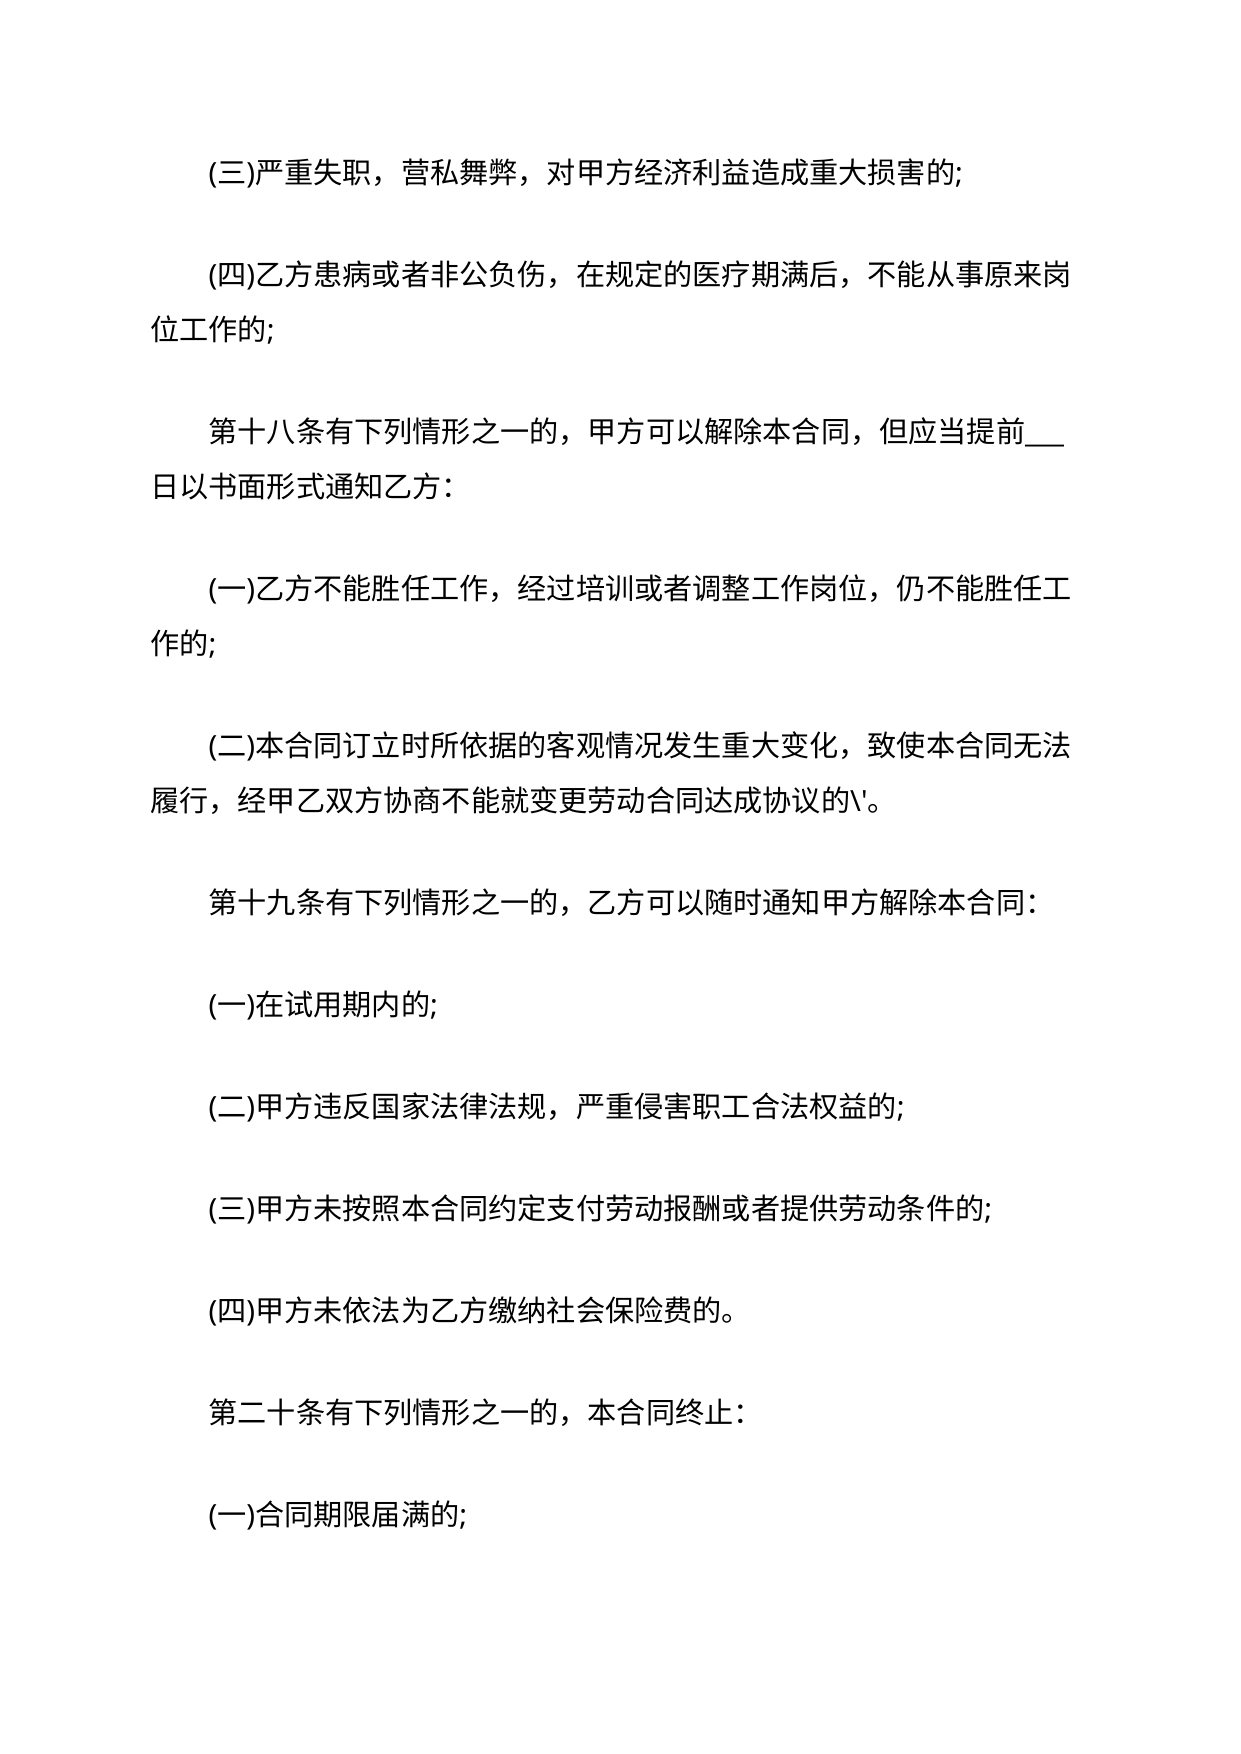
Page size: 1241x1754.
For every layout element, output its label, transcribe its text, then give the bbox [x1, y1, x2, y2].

text (一)在试用期内的; [150, 981, 1090, 1024]
text (三)甲方未按照本合同约定支付劳动报酬或者提供劳动条件的; [150, 1185, 1090, 1228]
text (三)严重失职，营私舞弊，对甲方经济利益造成重大损害的; [150, 150, 1090, 192]
text 第二十条有下列情形之一的，本合同终止： [150, 1389, 1090, 1432]
text (一)合同期限届满的; [150, 1491, 1090, 1533]
text (一)乙方不能胜任工作，经过培训或者调整工作岗位，仍不能胜任工作的; [150, 566, 1090, 663]
text (四)乙方患病或者非公负伤，在规定的医疗期满后，不能从事原来岗位工作的; [150, 252, 1090, 349]
text (四)甲方未依法为乙方缴纳社会保险费的。 [150, 1287, 1090, 1330]
text (二)甲方违反国家法律法规，严重侵害职工合法权益的; [150, 1083, 1090, 1126]
text 第十九条有下列情形之一的，乙方可以随时通知甲方解除本合同： [150, 880, 1090, 922]
text (二)本合同订立时所依据的客观情况发生重大变化，致使本合同无法履行，经甲乙双方协商不能就变更劳动合同达成协议的\'。 [150, 723, 1090, 820]
text 第十八条有下列情形之一的，甲方可以解除本合同，但应当提前___日以书面形式通知乙方： [150, 409, 1090, 506]
